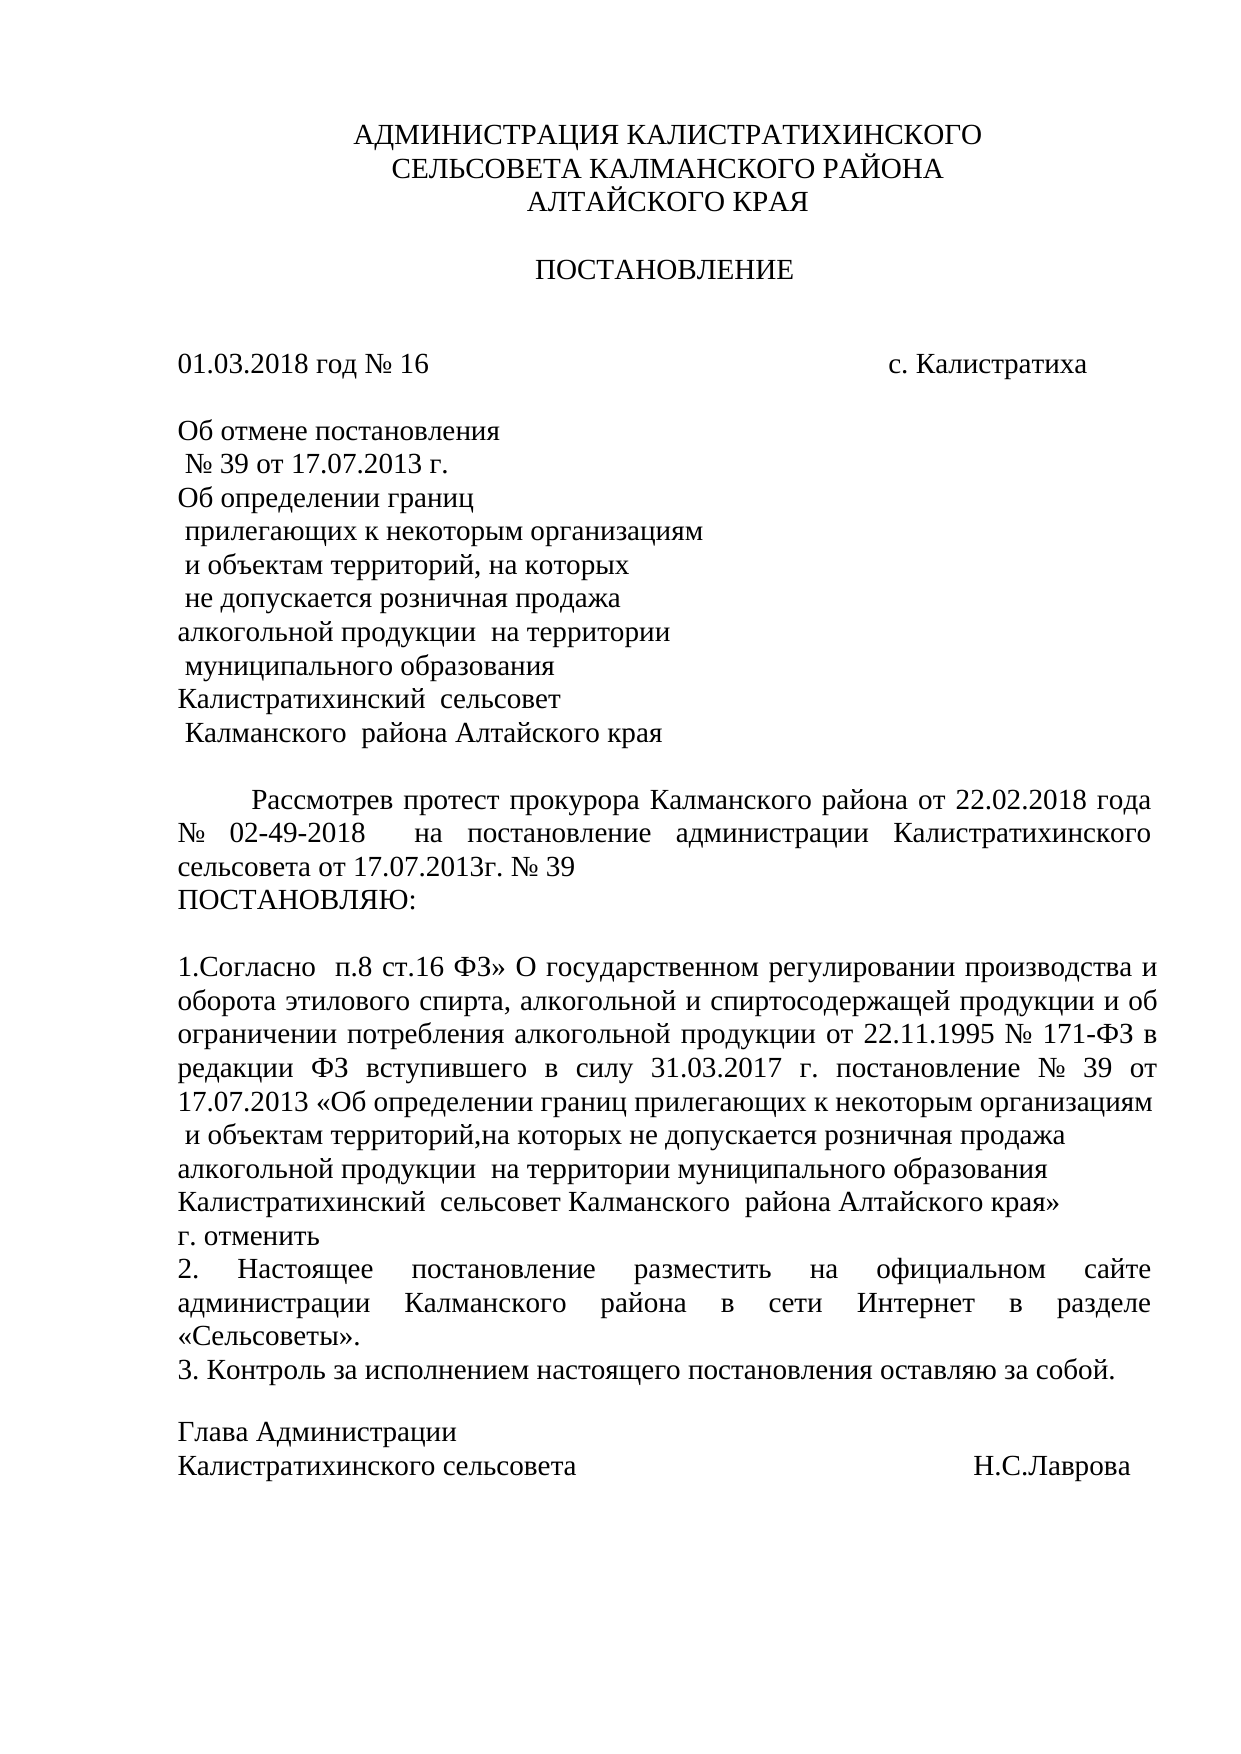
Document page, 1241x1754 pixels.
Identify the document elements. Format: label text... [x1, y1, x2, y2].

text Рассмотрев протест прокурора Калманского района от 22.02.2018 года № 02-49-2018 на постановление администрации Калистратихинского сельсовета от 17.07.2013г. № 39 [177, 782, 1152, 882]
text Об отмене постановления [177, 413, 1158, 446]
text № 39 от 17.07.2013 г. [177, 446, 1158, 480]
text и объектам территорий,на которых не допускается розничная продажа [177, 1117, 1158, 1151]
text прилегающих к некоторым организациям [177, 513, 1158, 547]
subtitle г. отменить [177, 1218, 1152, 1251]
text Об определении границ [177, 480, 1158, 513]
text ПОСТАНОВЛЯЮ: [177, 882, 1152, 916]
text алкогольной продукции на территории [177, 614, 1158, 648]
text Калистратихинский сельсовет Калманского района Алтайского края» [177, 1184, 1158, 1218]
text 2. Настоящее постановление разместить на официальном сайте администрации Калманского района в сети Интернет в разделе «Сельсоветы». [177, 1251, 1152, 1352]
text не допускается розничная продажа [177, 581, 1158, 614]
text 3. Контроль за исполнением настоящего постановления оставляю за собой. [177, 1352, 1152, 1386]
text Глава Администрации [177, 1414, 1152, 1448]
text муниципального образования [177, 648, 1158, 681]
text 1.Согласно п.8 ст.16 ФЗ» О государственном регулировании производства и оборота этилового спирта, алкогольной и спиртосодержащей продукции и об ограничении потребления алкогольной продукции от 22.11.1995 № 171-ФЗ в редакции ФЗ вступившего в силу 31.03.2017 г. постановление № 39 от 17.07.2013 «Об определении границ прилегающих к некоторым организациям [177, 949, 1158, 1117]
text АДМИНИСТРАЦИЯ КАЛИСТРАТИХИНСКОГО СЕЛЬСОВЕТА КАЛМАНСКОГО РАЙОНА АЛТАЙСКОГО КРАЯ [298, 118, 1037, 218]
text Калистратихинского сельсовета Н.С.Лаврова [177, 1448, 1152, 1481]
text алкогольной продукции на территории муниципального образования [177, 1151, 1158, 1184]
text Калманского района Алтайского края [177, 715, 1158, 748]
text Калистратихинский сельсовет [177, 681, 1158, 715]
text 01.03.2018 год № 16 с. Калистратиха [177, 346, 1152, 379]
text и объектам территорий, на которых [177, 547, 1158, 581]
text ПОСТАНОВЛЕНИЕ [177, 252, 1152, 285]
